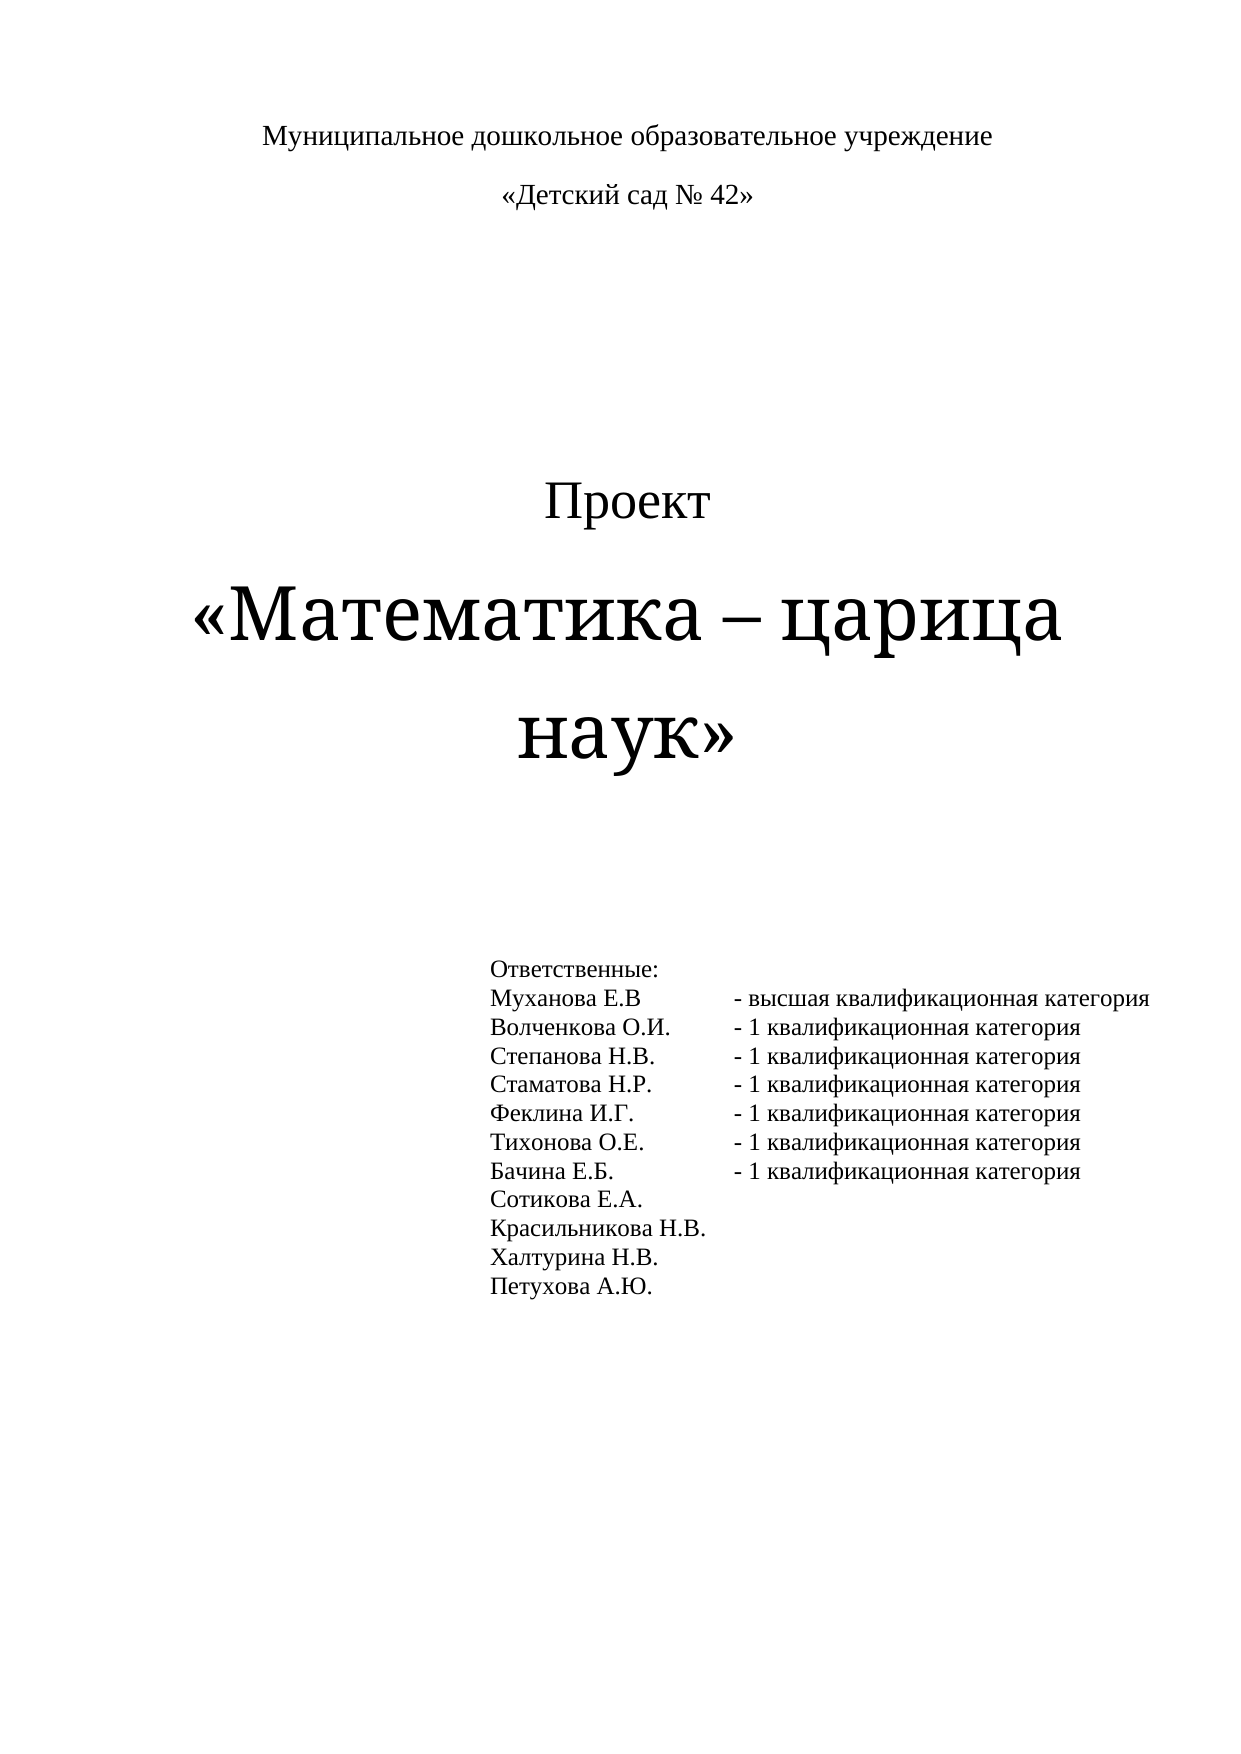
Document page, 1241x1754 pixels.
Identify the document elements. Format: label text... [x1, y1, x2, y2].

text «Математика – царица наук» [103, 560, 1152, 780]
text Проект [103, 468, 1152, 530]
table_header - высшая квалификационная категория - 1 квалификационная категория - 1 квалификационная категория - 1 квалификационная категория - 1 квалификационная категория - 1 квалификационная категория - 1 квалификационная категория [722, 955, 1163, 1299]
table_header Ответственные: Муханова Е.В Волченкова О.И. Степанова Н.В. Стаматова Н.Р. Феклина И.Г. Тихонова О.Е. Бачина Е.Б. Сотикова Е.А. Красильникова Н.В. Халтурина Н.В. Петухова А.Ю. [479, 955, 722, 1299]
text Муниципальное дошкольное образовательное учреждение [103, 118, 1152, 152]
text «Детский сад № 42» [103, 177, 1152, 211]
